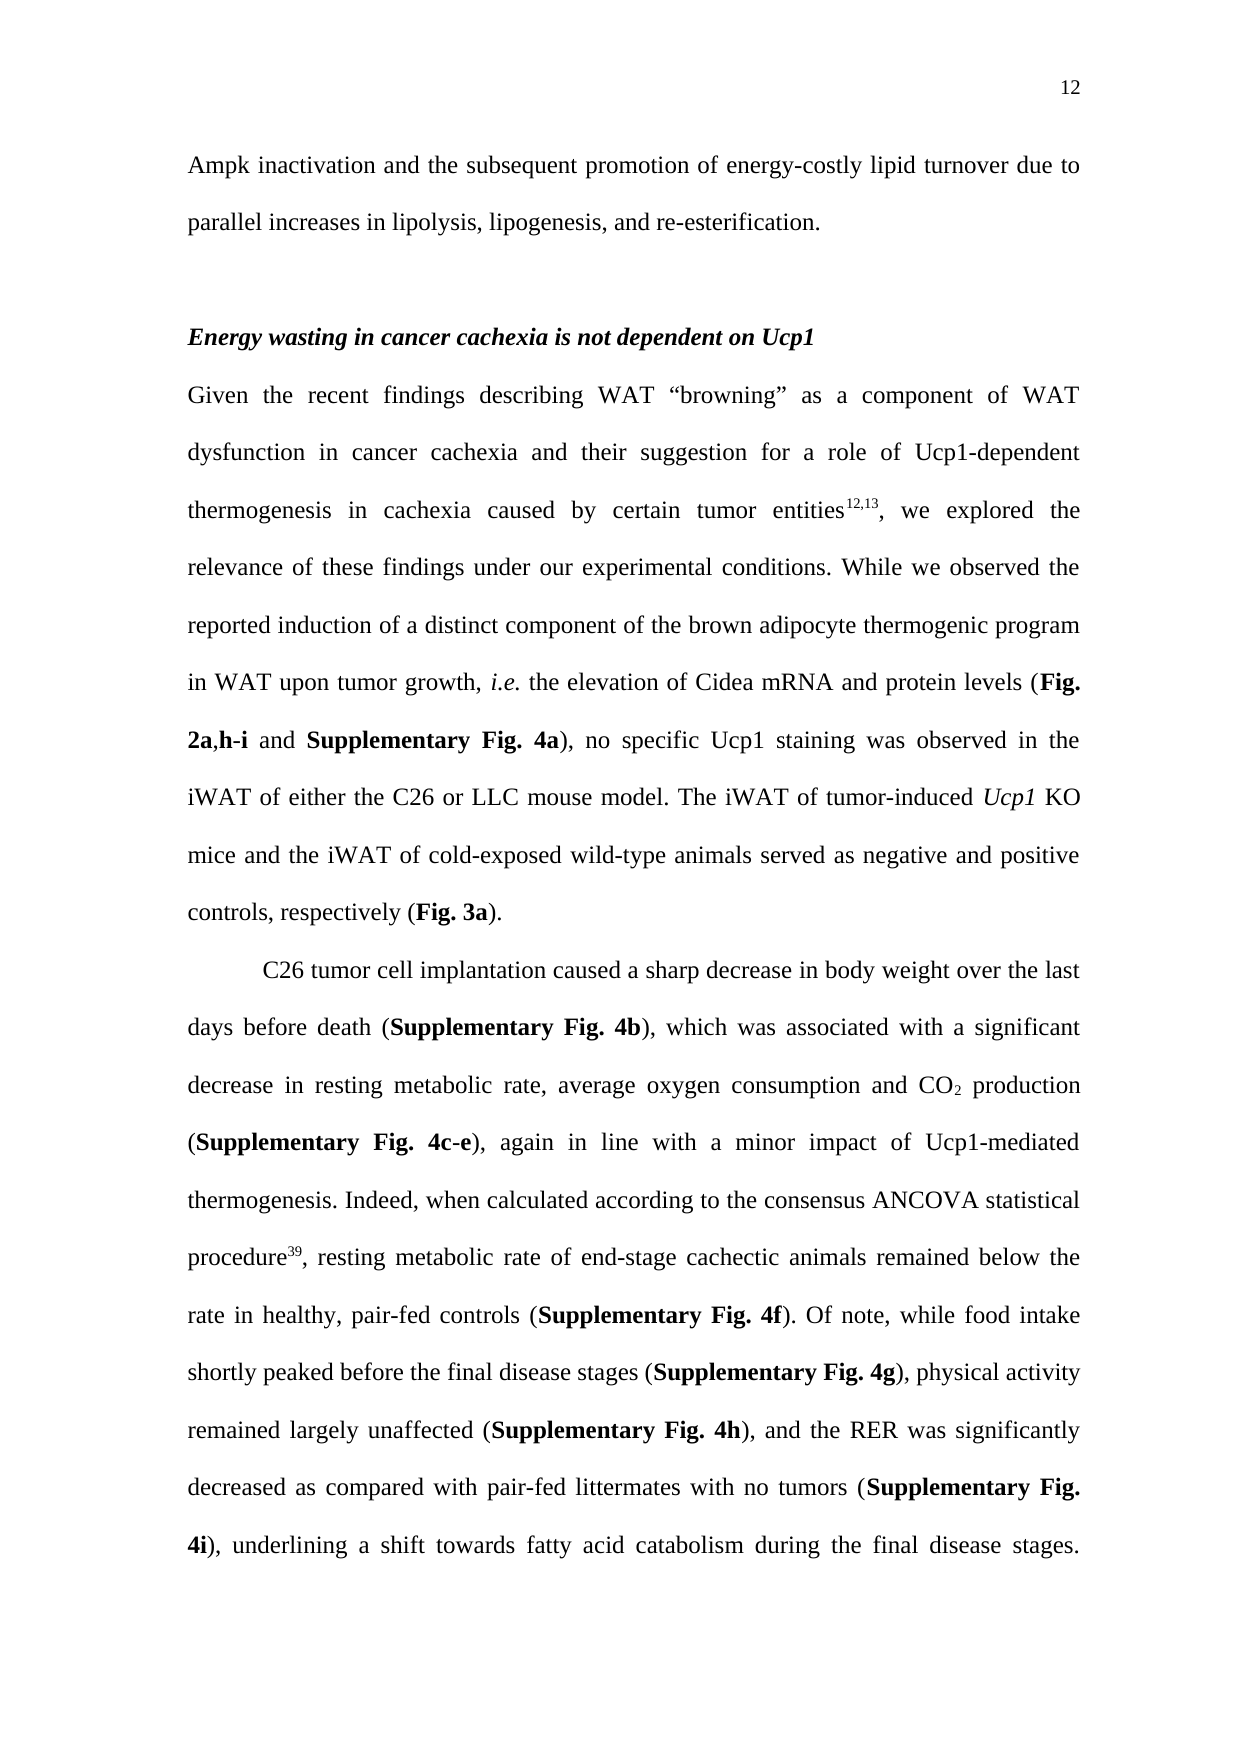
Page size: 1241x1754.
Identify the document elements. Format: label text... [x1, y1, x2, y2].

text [187, 150, 1081, 236]
text Energy wasting in cancer cachexia is not dependent on Ucp1 [187, 322, 1081, 351]
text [187, 955, 1081, 1559]
text Given the recent findings describing WAT “browning” as a component of WAT dysfunction in cancer cachexia and their suggestion for a role of Ucp1-dependent thermogenesis in cachexia caused by certain tumor entities12,13, we explored the relevance of these findings under our experimental conditions. While we observed the reported induction of a distinct component of the brown adipocyte thermogenic program in WAT upon tumor growth, i.e. the elevation of Cidea mRNA and protein levels (Fig. 2a,h-i and Supplementary Fig. 4a), no specific Ucp1 staining was observed in the iWAT of either the C26 or LLC mouse model. The iWAT of tumor-induced Ucp1 KO mice and the iWAT of cold-exposed wild-type animals served as negative and positive controls, respectively (Fig. 3a). [187, 380, 1081, 926]
